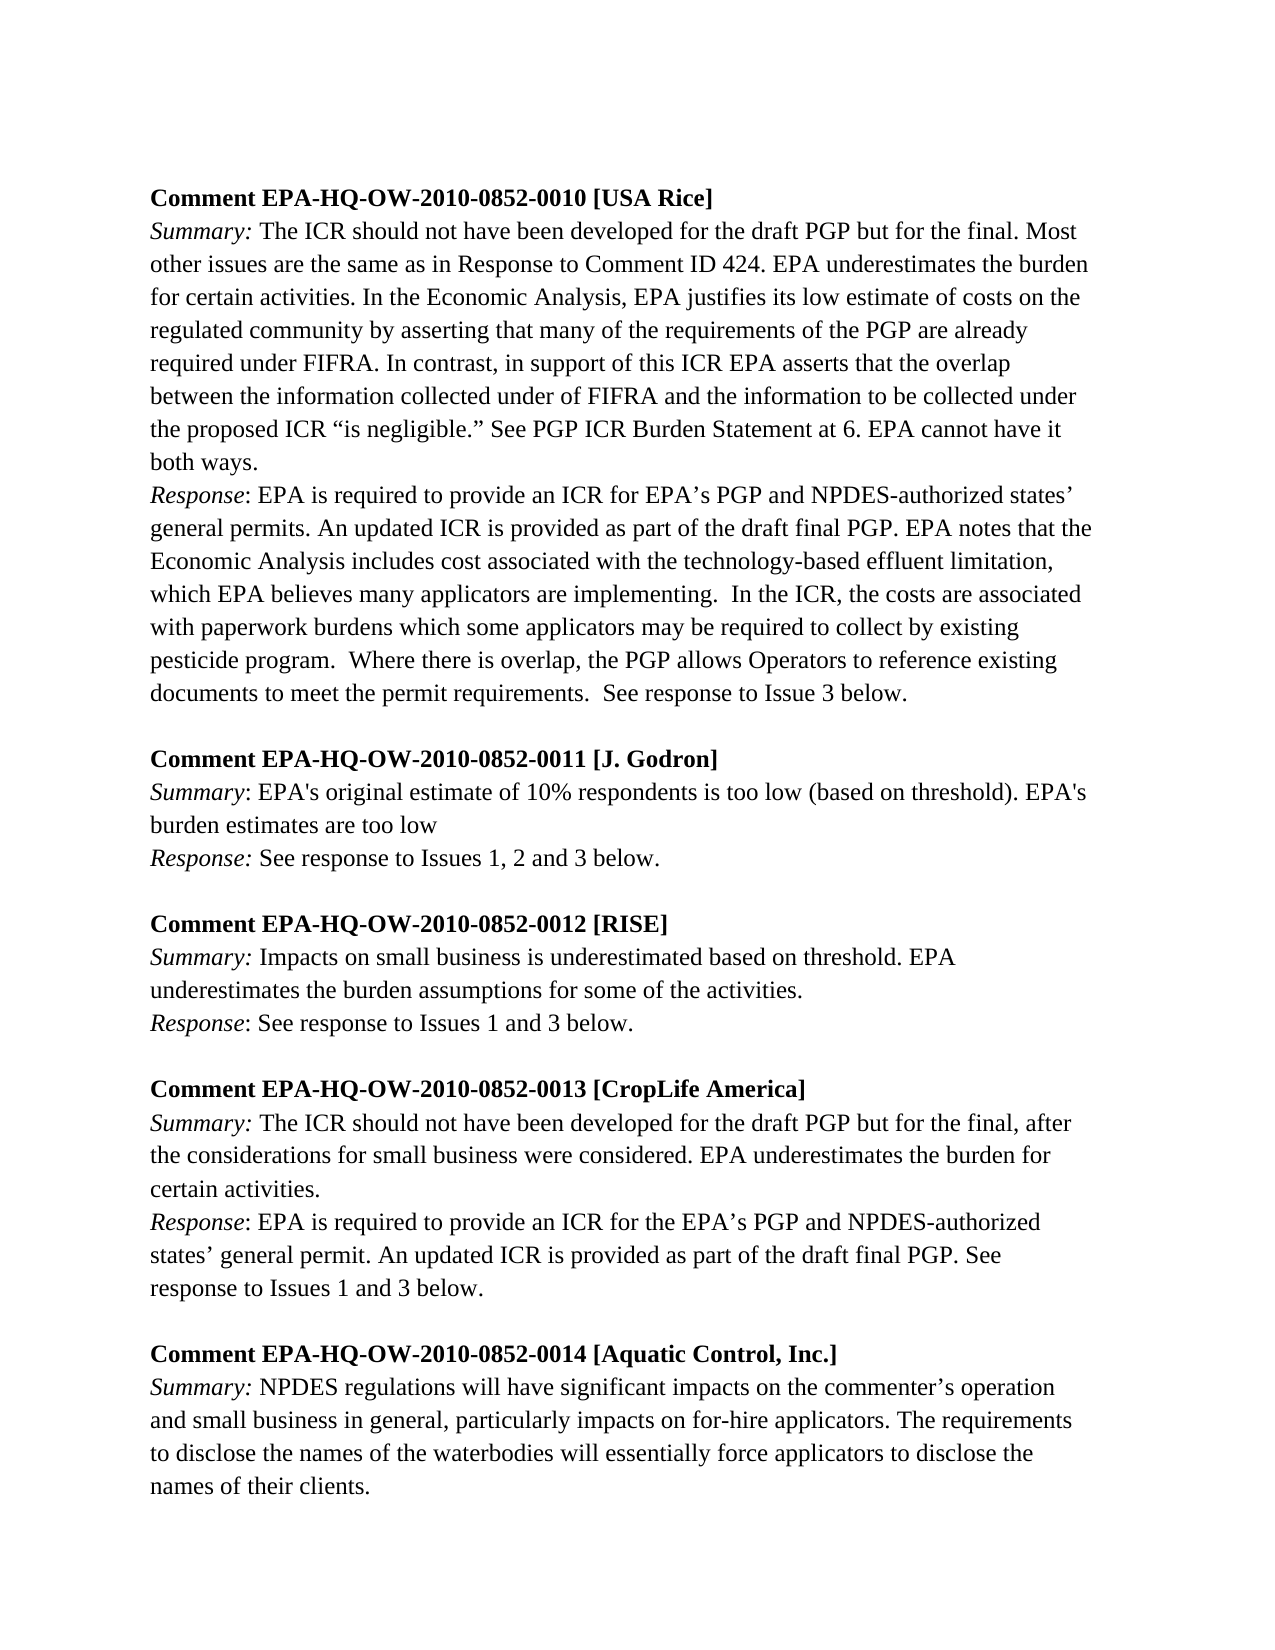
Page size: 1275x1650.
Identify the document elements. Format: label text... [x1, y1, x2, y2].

text Response: EPA is required to provide an ICR for the EPA’s PGP and NPDES-authorized states’ general permit. An updated ICR is provided as part of the draft final PGP. See response to Issues 1 and 3 below. [150, 1207, 1095, 1301]
text Summary: Impacts on small business is underestimated based on threshold. EPA underestimates the burden assumptions for some of the activities. [150, 942, 1095, 1004]
text Comment EPA-HQ-OW-2010-0852-0014 [Aquatic Control, Inc.] [150, 1339, 1095, 1367]
text Summary: NPDES regulations will have significant impacts on the commenter’s operation and small business in general, particularly impacts on for-hire applicators. The requirements to disclose the names of the waterbodies will essentially force applicators to disclose the names of their clients. [150, 1372, 1095, 1499]
text Response: See response to Issues 1, 2 and 3 below. [150, 843, 1095, 872]
text Comment EPA-HQ-OW-2010-0852-0013 [CropLife America] [150, 1074, 1095, 1103]
text Response: EPA is required to provide an ICR for EPA’s PGP and NPDES-authorized states’ general permits. An updated ICR is provided as part of the draft final PGP. EPA notes that the Economic Analysis includes cost associated with the technology-based effluent limitation, which EPA believes many applicators are implementing. In the ICR, the costs are associated with paperwork burdens which some applicators may be required to collect by existing pesticide program. Where there is overlap, the PGP allows Operators to reference existing documents to meet the permit requirements. See response to Issue 3 below. [150, 480, 1095, 707]
text Summary: The ICR should not have been developed for the draft PGP but for the final, after the considerations for small business were considered. EPA underestimates the burden for certain activities. [150, 1108, 1095, 1202]
text Response: See response to Issues 1 and 3 below. [150, 1008, 1095, 1037]
text Comment EPA-HQ-OW-2010-0852-0012 [RISE] [150, 909, 1095, 938]
text Comment EPA-HQ-OW-2010-0852-0010 [USA Rice] [150, 183, 1095, 212]
text Summary: EPA's original estimate of 10% respondents is too low (based on threshold). EPA's burden estimates are too low [150, 777, 1095, 839]
text Comment EPA-HQ-OW-2010-0852-0011 [J. Godron] [150, 744, 1095, 773]
text Summary: The ICR should not have been developed for the draft PGP but for the final. Most other issues are the same as in Response to Comment ID 424. EPA underestimates the burden for certain activities. In the Economic Analysis, EPA justifies its low estimate of costs on the regulated community by asserting that many of the requirements of the PGP are already required under FIFRA. In contrast, in support of this ICR EPA asserts that the overlap between the information collected under of FIFRA and the information to be collected under the proposed ICR “is negligible.” See PGP ICR Burden Statement at 6. EPA cannot have it both ways. [150, 216, 1095, 476]
